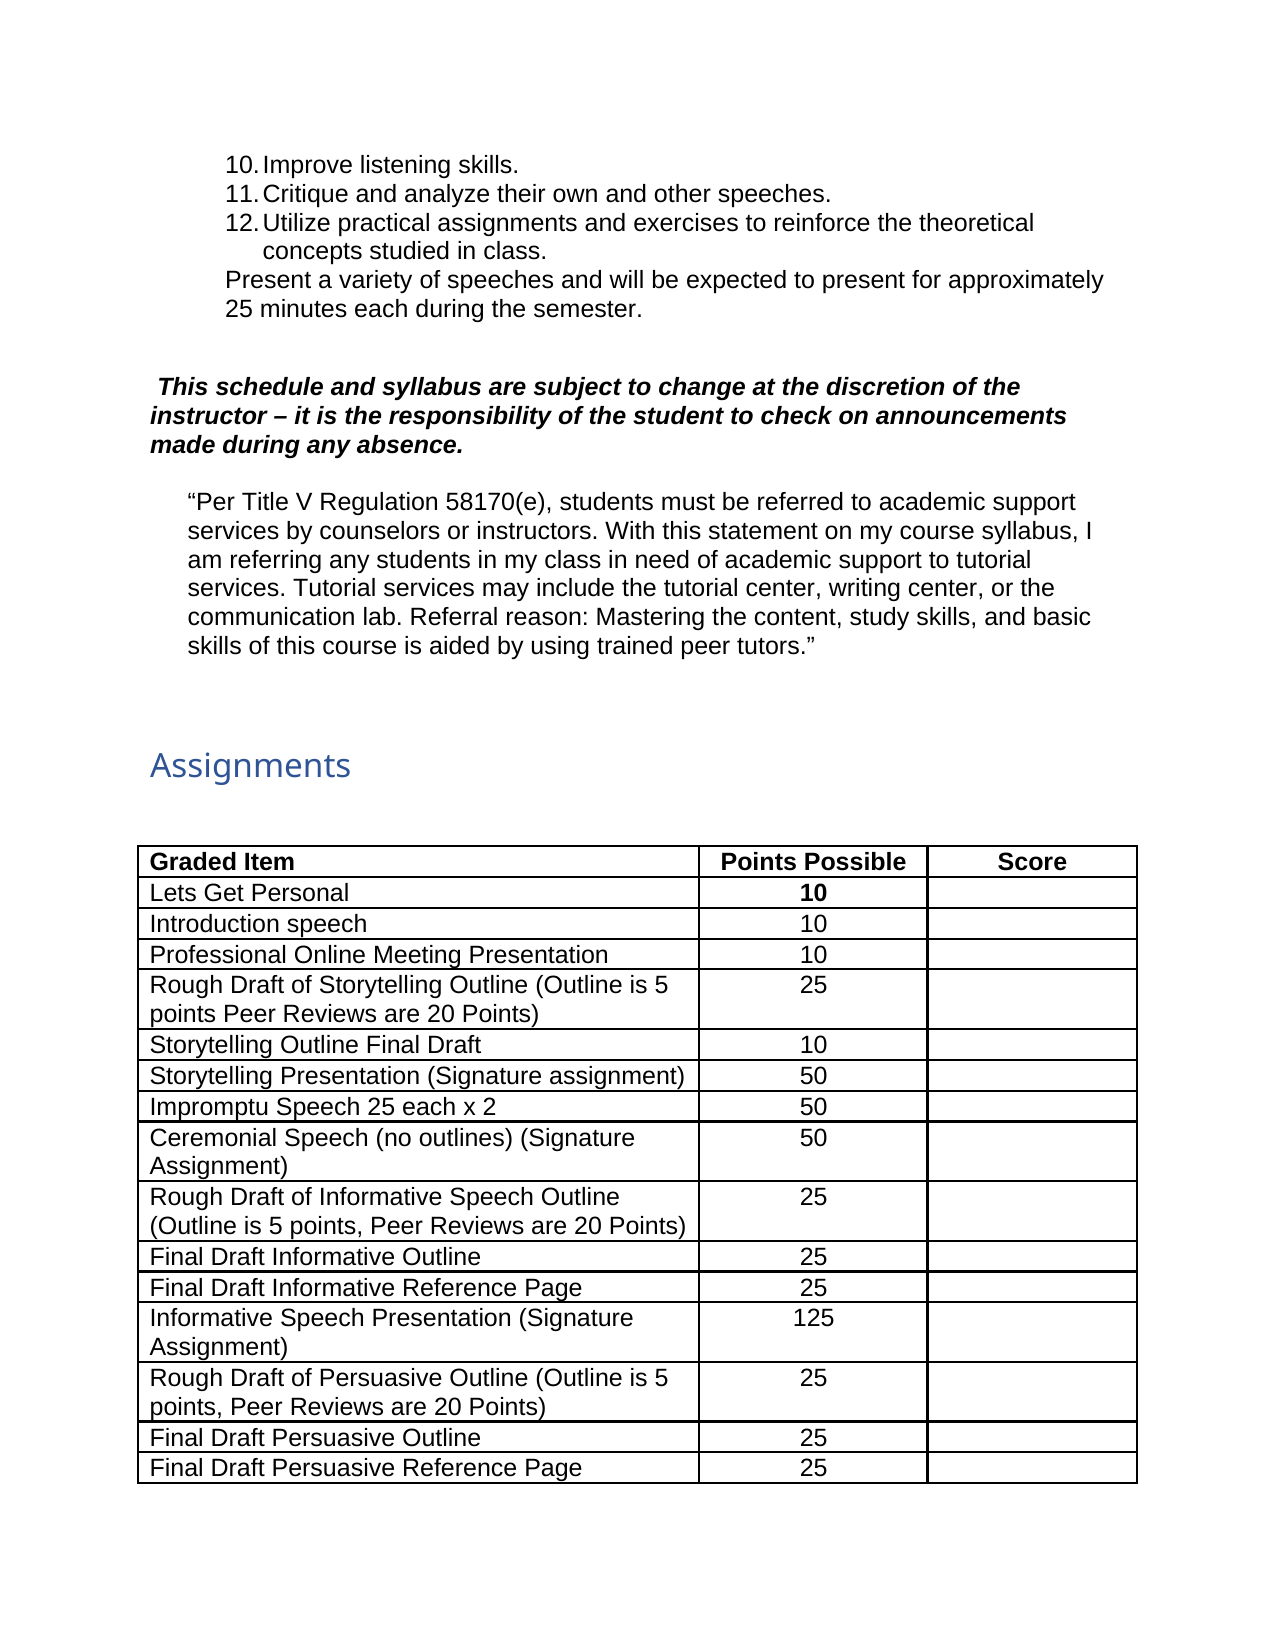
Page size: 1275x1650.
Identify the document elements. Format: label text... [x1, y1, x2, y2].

table_cell Rough Draft of Storytelling Outline (Outline is 5 points Peer Reviews are 20 Points) [139, 970, 698, 1028]
table_cell Ceremonial Speech (no outlines) (Signature Assignment) [139, 1123, 698, 1180]
table_cell [929, 970, 1136, 1028]
table_cell Rough Draft of Persuasive Outline (Outline is 5 points, Peer Reviews are 20 Points) [139, 1363, 698, 1420]
table_cell [929, 1453, 1136, 1482]
table_cell 50 [700, 1123, 926, 1180]
table_cell 25 [700, 970, 926, 1028]
table_cell 10 [700, 878, 926, 907]
table_cell Final Draft Persuasive Outline [139, 1423, 698, 1451]
table_cell 25 [700, 1453, 926, 1482]
table_cell Introduction speech [139, 909, 698, 937]
table_cell 25 [700, 1363, 926, 1420]
table_cell Final Draft Informative Reference Page [139, 1273, 698, 1301]
table_cell Impromptu Speech 25 each x 2 [139, 1092, 698, 1120]
table_cell 10 [700, 909, 926, 937]
table_cell [929, 1273, 1136, 1301]
table_cell [929, 1423, 1136, 1451]
subtitle Assignments [150, 742, 1125, 787]
table_cell Rough Draft of Informative Speech Outline (Outline is 5 points, Peer Reviews are 20 Points) [139, 1182, 698, 1239]
table_cell [929, 1303, 1136, 1361]
table_cell Storytelling Outline Final Draft [139, 1030, 698, 1059]
table_cell 50 [700, 1092, 926, 1120]
table_cell Lets Get Personal [139, 878, 698, 907]
text This schedule and syllabus are subject to change at the discretion of the instructor – it is the responsibility of the student to check on announcements made during any absence. [150, 372, 1125, 458]
table_cell [929, 878, 1136, 907]
table_cell 10 [700, 1030, 926, 1059]
table_cell [929, 1061, 1136, 1089]
table_cell 10 [700, 940, 926, 968]
text “Per Title V Regulation 58170(e), students must be referred to academic support services by counselors or instructors. With this statement on my course syllabus, I am referring any students in my class in need of academic support to tutorial services. Tutorial services may include the tutorial center, writing center, or the communication lab. Referral reason: Mastering the content, study skills, and basic skills of this course is aided by using trained peer tutors.” [187, 487, 1125, 659]
table_cell [929, 1092, 1136, 1120]
text Present a variety of speeches and will be expected to present for approximately 25 minutes each during the semester. [225, 265, 1125, 322]
table_cell [929, 1123, 1136, 1180]
table_cell 25 [700, 1182, 926, 1239]
table_cell Final Draft Informative Outline [139, 1242, 698, 1270]
table_cell Storytelling Presentation (Signature assignment) [139, 1061, 698, 1089]
table_cell Informative Speech Presentation (Signature Assignment) [139, 1303, 698, 1361]
table_cell [929, 909, 1136, 937]
table_cell [929, 1242, 1136, 1270]
table_cell 50 [700, 1061, 926, 1089]
list Critique and analyze their own and other speeches. [225, 179, 1125, 207]
table_cell 25 [700, 1423, 926, 1451]
table_header Points Possible [700, 847, 926, 876]
table_cell [929, 1030, 1136, 1059]
table_cell Final Draft Persuasive Reference Page [139, 1453, 698, 1482]
table_cell [929, 940, 1136, 968]
table_cell [929, 1182, 1136, 1239]
table_header Score [929, 847, 1136, 876]
table_cell 125 [700, 1303, 926, 1361]
table_cell [929, 1363, 1136, 1420]
table_header Graded Item [139, 847, 698, 876]
table_cell Professional Online Meeting Presentation [139, 940, 698, 968]
table_cell 25 [700, 1242, 926, 1270]
list Utilize practical assignments and exercises to reinforce the theoretical concepts studied in class. [225, 207, 1125, 265]
list Improve listening skills. [225, 150, 1125, 179]
table_cell 25 [700, 1273, 926, 1301]
